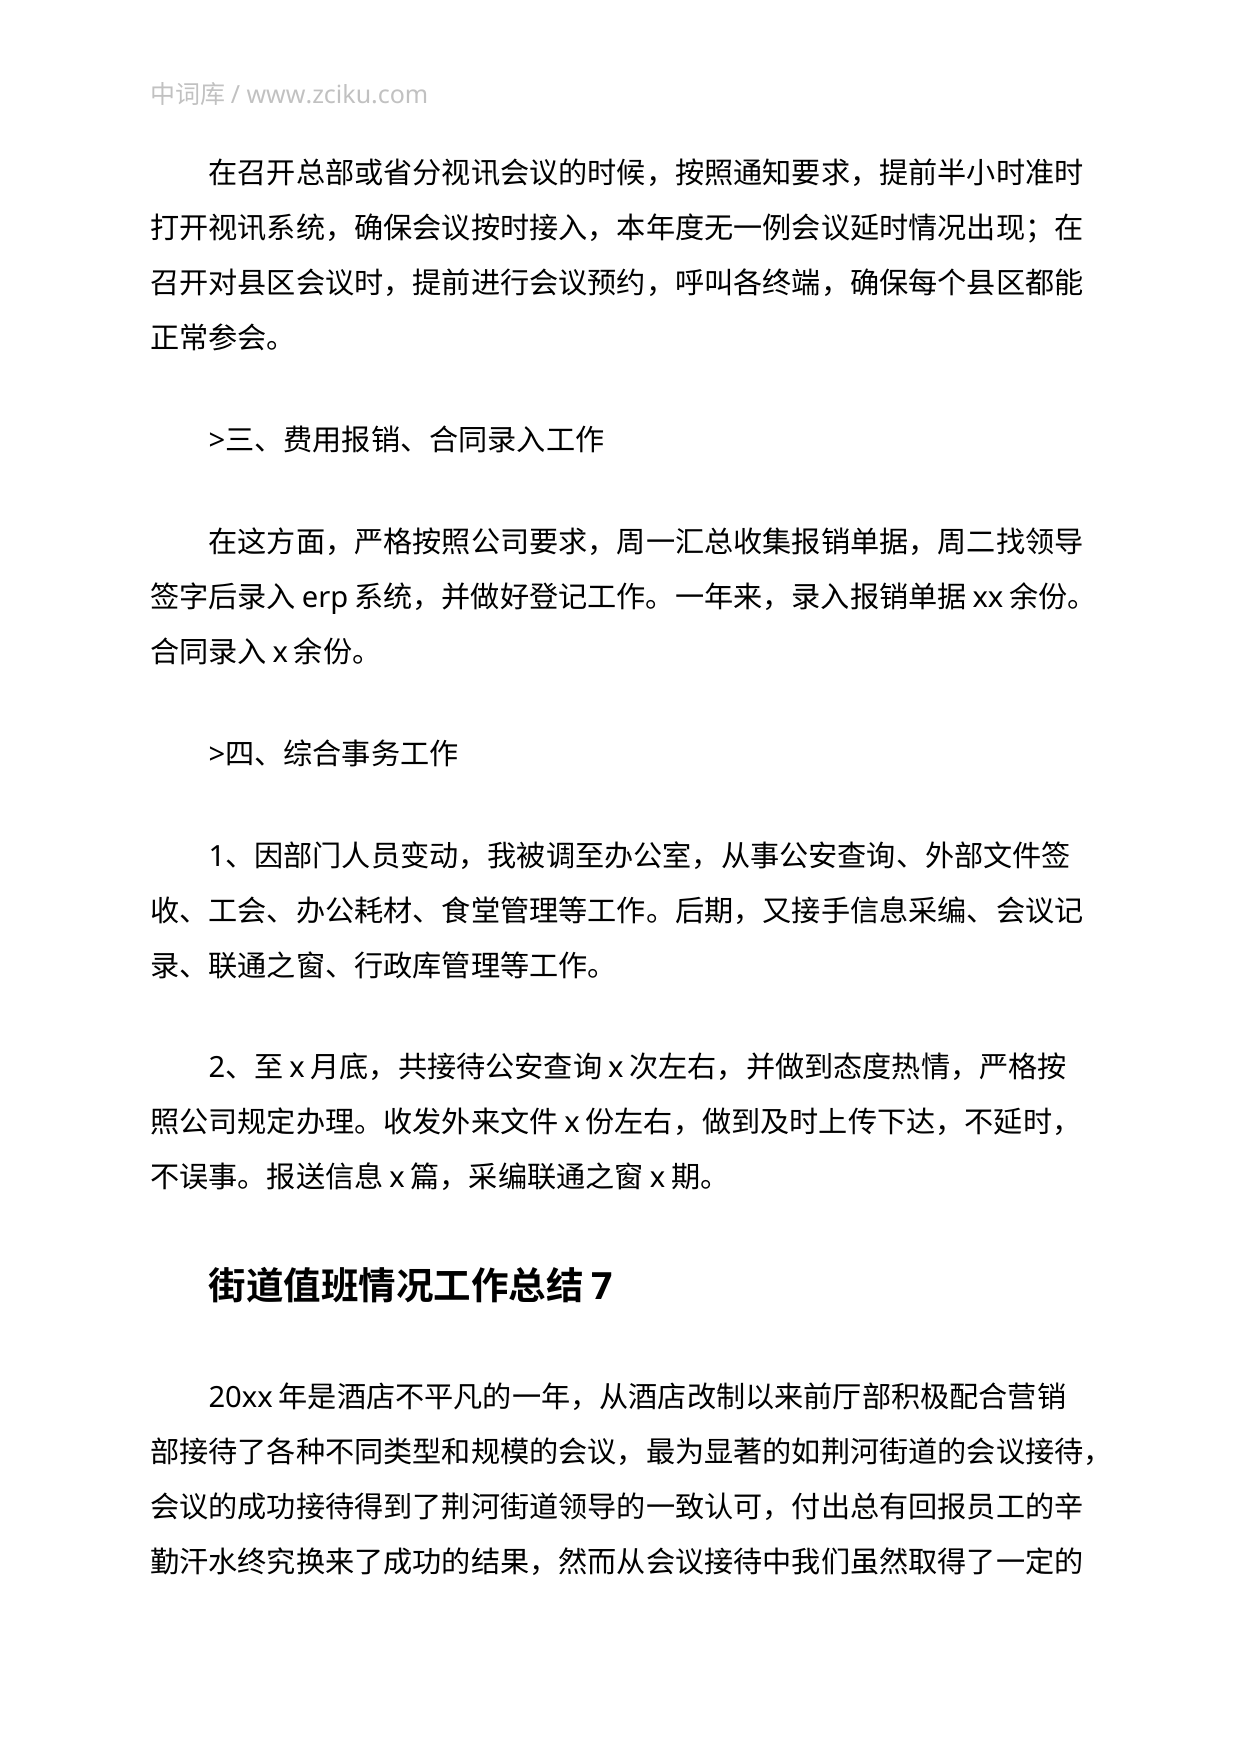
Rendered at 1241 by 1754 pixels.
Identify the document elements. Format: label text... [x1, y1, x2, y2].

text >四、综合事务工作 [150, 730, 1090, 773]
text >三、费用报销、合同录入工作 [150, 416, 1090, 459]
text 在这方面，严格按照公司要求，周一汇总收集报销单据，周二找领导签字后录入erp系统，并做好登记工作。一年来，录入报销单据xx余份。合同录入x余份。 [150, 518, 1090, 671]
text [150, 1373, 1090, 1581]
text 1、因部门人员变动，我被调至办公室，从事公安查询、外部文件签收、工会、办公耗材、食堂管理等工作。后期，又接手信息采编、会议记录、联通之窗、行政库管理等工作。 [150, 832, 1090, 984]
text 在召开总部或省分视讯会议的时候，按照通知要求，提前半小时准时打开视讯系统，确保会议按时接入，本年度无一例会议延时情况出现；在召开对县区会议时，提前进行会议预约，呼叫各终端，确保每个县区都能正常参会。 [150, 150, 1090, 357]
text 2、至x月底，共接待公安查询x次左右，并做到态度热情，严格按照公司规定办理。收发外来文件x份左右，做到及时上传下达，不延时，不误事。报送信息x篇，采编联通之窗x期。 [150, 1044, 1090, 1196]
text 街道值班情况工作总结7 [150, 1256, 1090, 1310]
